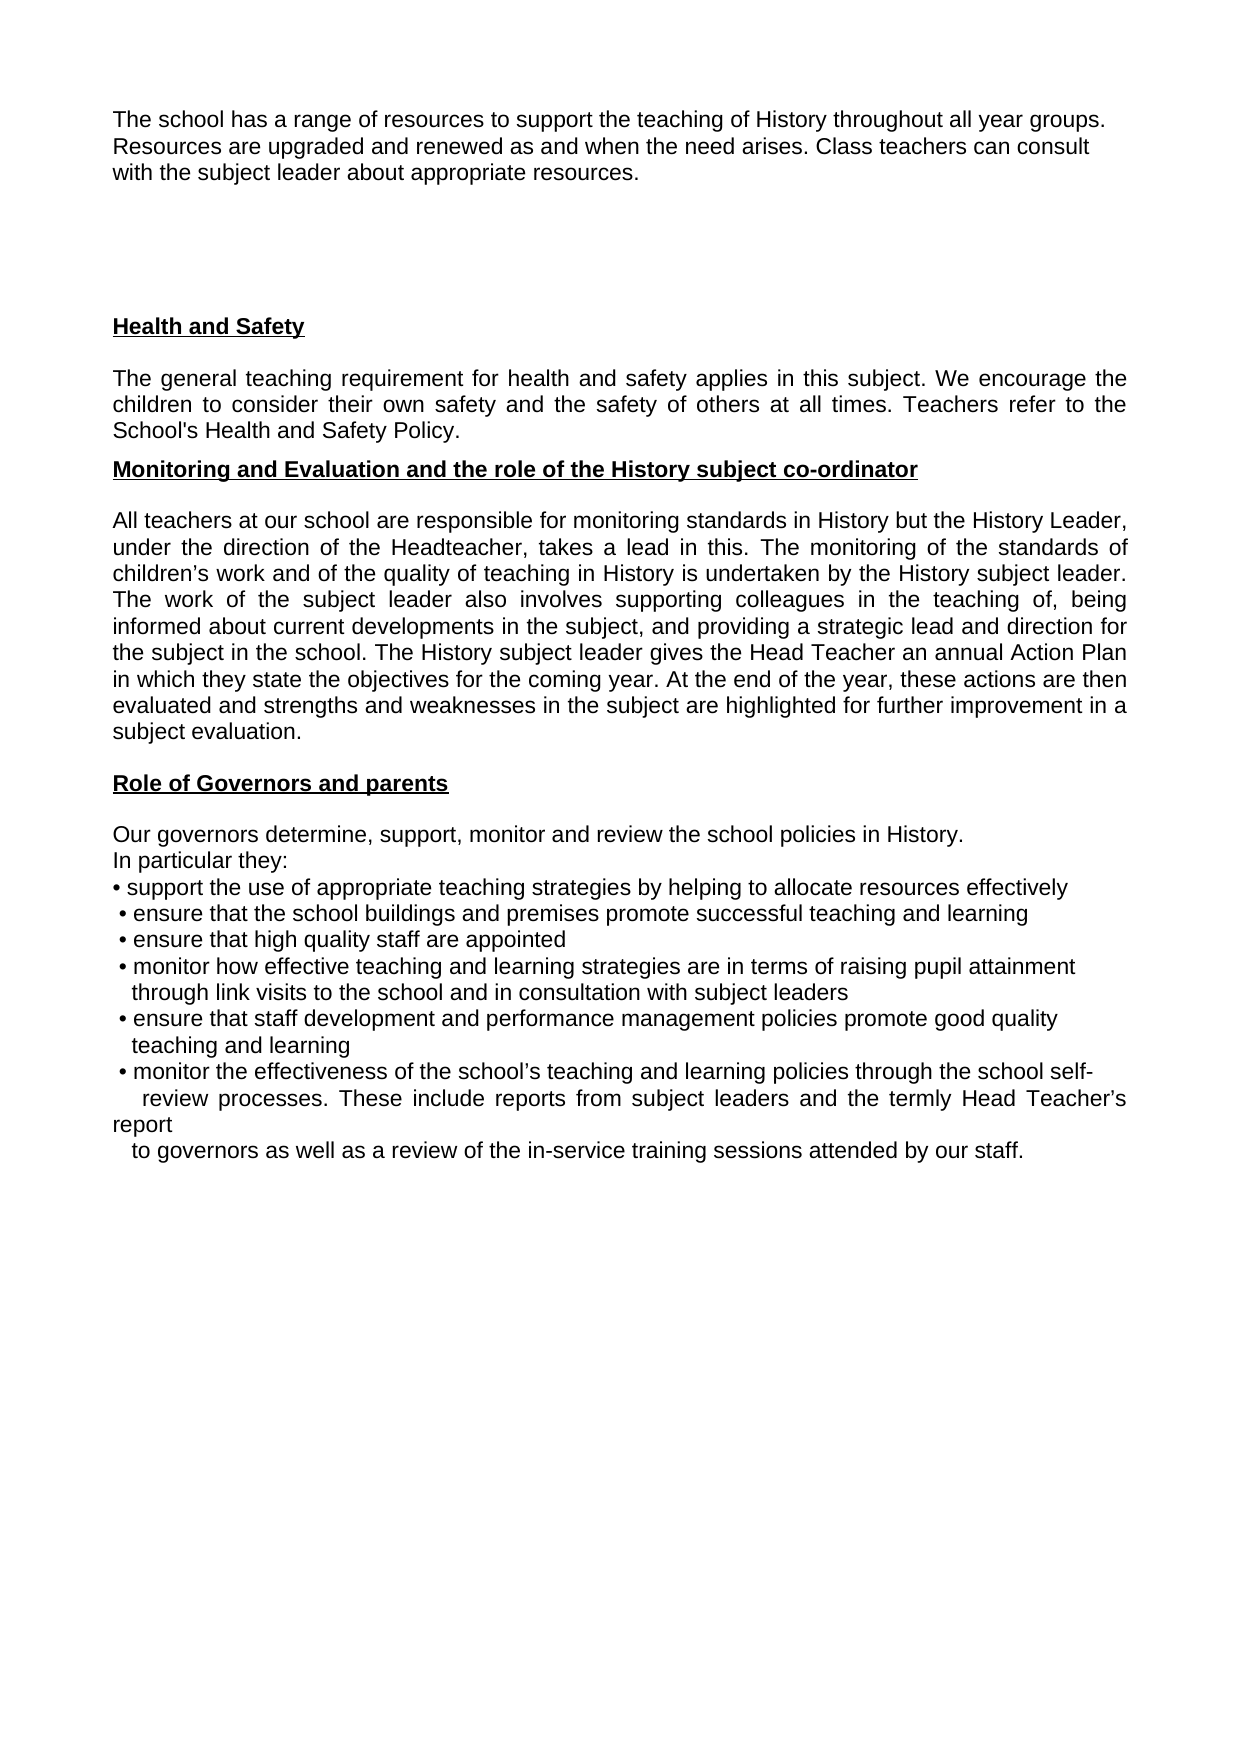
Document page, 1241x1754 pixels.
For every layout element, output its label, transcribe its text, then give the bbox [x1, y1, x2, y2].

text through link visits to the school and in consultation with subject leaders [112, 979, 1128, 1005]
text In particular they: [112, 847, 1128, 874]
text Health and Safety [112, 313, 1128, 339]
text The school has a range of resources to support the teaching of History throughout all year groups. Resources are upgraded and renewed as and when the need arises. Class teachers can consult with the subject leader about appropriate resources. [112, 106, 1128, 185]
text • ensure that high quality staff are appointed [112, 926, 1128, 953]
text teaching and learning [112, 1032, 1128, 1058]
text • ensure that the school buildings and premises promote successful teaching and learning [112, 900, 1128, 926]
text • monitor how effective teaching and learning strategies are in terms of raising pupil attainment [112, 953, 1128, 979]
text review processes. These include reports from subject leaders and the termly Head Teacher’s report [112, 1084, 1128, 1137]
text Role of Governors and parents [112, 769, 1128, 796]
text • support the use of appropriate teaching strategies by helping to allocate resources effectively [112, 874, 1128, 900]
text • ensure that staff development and performance management policies promote good quality [112, 1005, 1128, 1032]
text to governors as well as a review of the in-service training sessions attended by our staff. [112, 1137, 1128, 1163]
text • monitor the effectiveness of the school’s teaching and learning policies through the school self- [112, 1058, 1128, 1084]
text All teachers at our school are responsible for monitoring standards in History but the History Leader, under the direction of the Headteacher, takes a lead in this. The monitoring of the standards of children’s work and of the quality of teaching in History is undertaken by the History subject leader. The work of the subject leader also involves supporting colleagues in the teaching of, being informed about current developments in the subject, and providing a strategic lead and direction for the subject in the school. The History subject leader gives the Head Teacher an annual Action Plan in which they state the objectives for the coming year. At the end of the year, these actions are then evaluated and strengths and weaknesses in the subject are highlighted for further improvement in a subject evaluation. [112, 507, 1128, 744]
text Our governors determine, support, monitor and review the school policies in History. [112, 821, 1128, 847]
text The general teaching requirement for health and safety applies in this subject. We encourage the children to consider their own safety and the safety of others at all times. Teachers refer to the School's Health and Safety Policy. [112, 364, 1128, 443]
text Monitoring and Evaluation and the role of the History subject co-ordinator [112, 456, 1128, 482]
